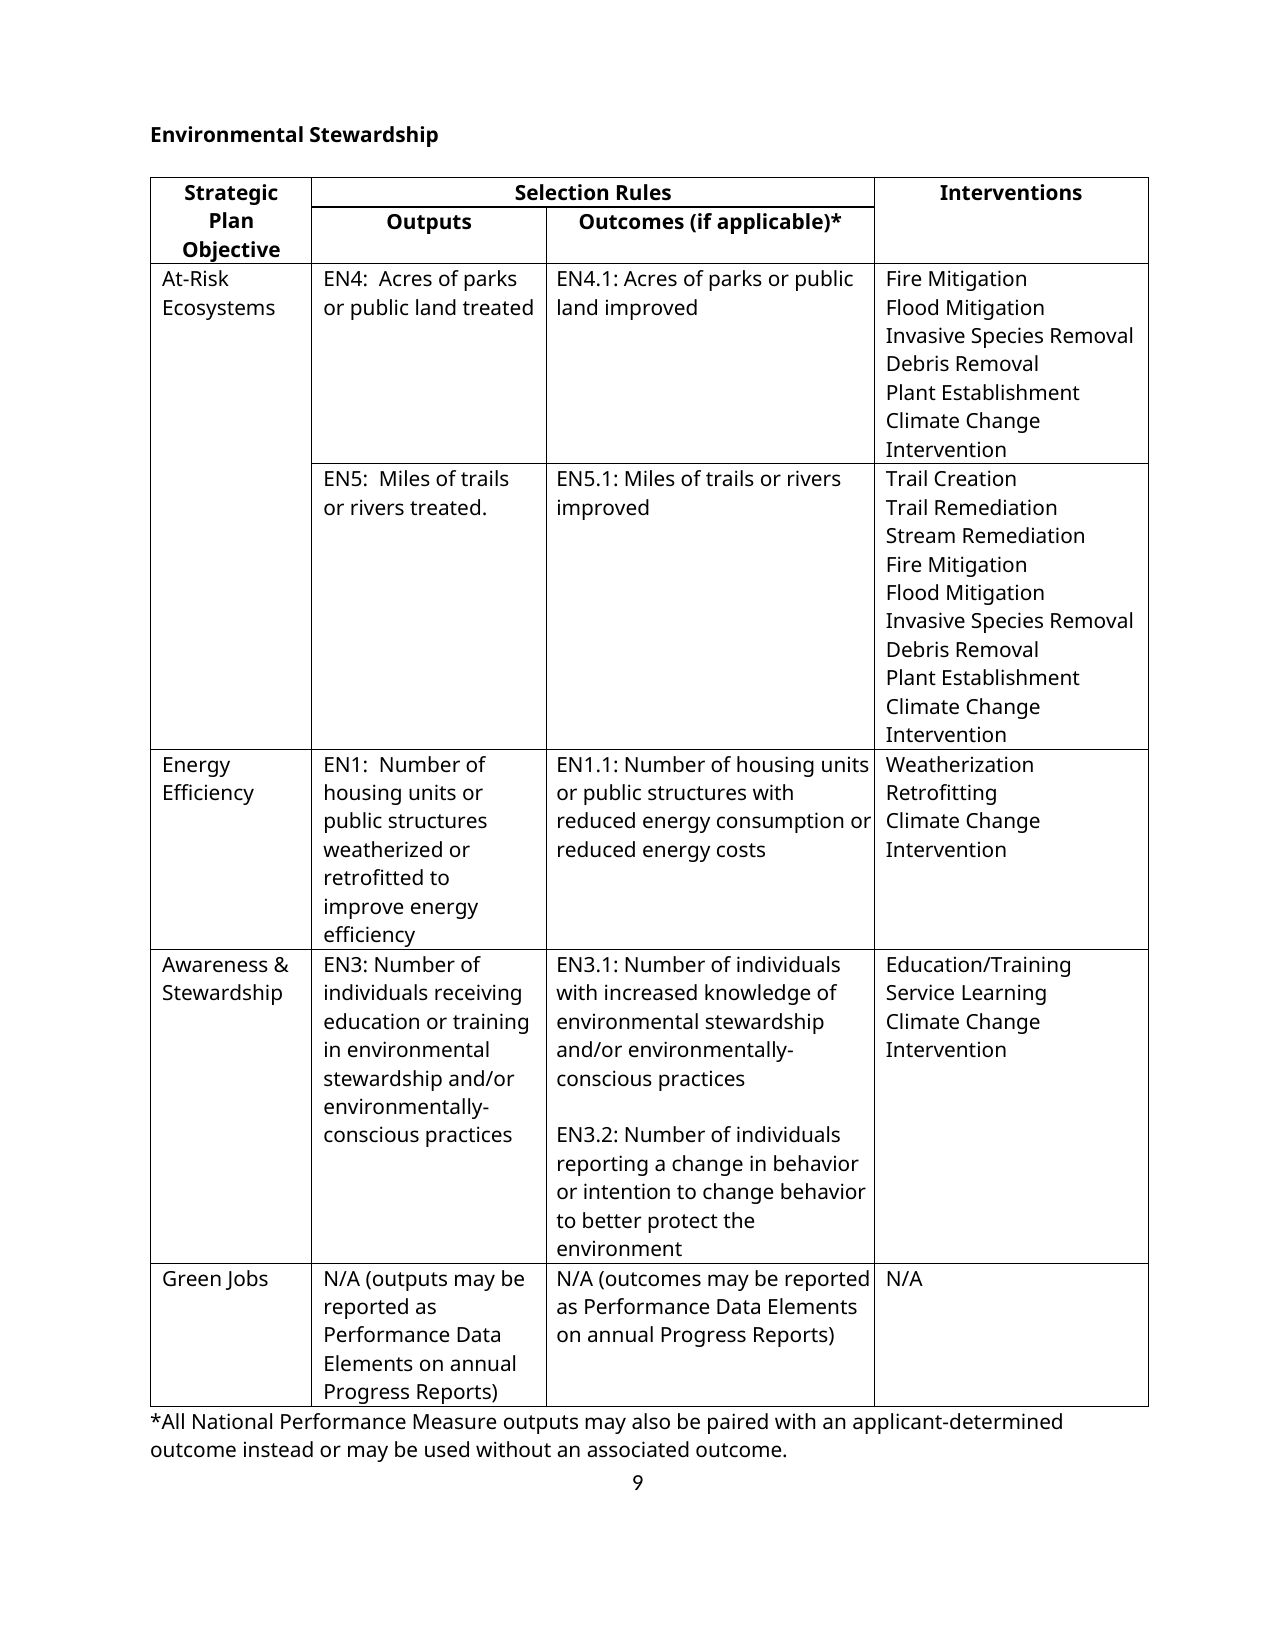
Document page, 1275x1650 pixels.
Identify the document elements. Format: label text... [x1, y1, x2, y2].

table_header Interventions [875, 178, 1148, 263]
table_cell Outcomes (if applicable)* [547, 208, 874, 263]
text *All National Performance Measure outputs may also be paired with an applicant-determined outcome instead or may be used without an associated outcome. [150, 1407, 1125, 1464]
table_cell EN5: Miles of trails or rivers treated. [312, 464, 546, 749]
table_cell Outputs [312, 208, 546, 263]
table_cell EN1: Number of housing units or public structures weatherized or retrofitted to improve energy efficiency [312, 750, 546, 949]
table_cell EN5.1: Miles of trails or rivers improved [547, 464, 874, 749]
table_cell N/A [875, 1264, 1148, 1406]
table_cell At-Risk Ecosystems [151, 264, 311, 749]
table_cell Fire Mitigation Flood Mitigation Invasive Species Removal Debris Removal Plant Establishment Climate Change Intervention [875, 264, 1148, 463]
table_cell Awareness & Stewardship [151, 950, 311, 1263]
table_cell N/A (outputs may be reported as Performance Data Elements on annual Progress Reports) [312, 1264, 546, 1406]
table_cell Weatherization Retrofitting Climate Change Intervention [875, 750, 1148, 949]
table_cell EN4.1: Acres of parks or public land improved [547, 264, 874, 463]
table_cell Energy Efficiency [151, 750, 311, 949]
table_cell Education/Training Service Learning Climate Change Intervention [875, 950, 1148, 1263]
table_header Selection Rules [312, 178, 874, 206]
table_cell N/A (outcomes may be reported as Performance Data Elements on annual Progress Reports) [547, 1264, 874, 1406]
table_header Strategic Plan Objective [151, 178, 311, 263]
table_cell EN3.1: Number of individuals with increased knowledge of environmental stewardship and/or environmentally-conscious practices EN3.2: Number of individuals reporting a change in behavior or intention to change behavior to better protect the environment [547, 950, 874, 1263]
table_cell Trail Creation Trail Remediation Stream Remediation Fire Mitigation Flood Mitigation Invasive Species Removal Debris Removal Plant Establishment Climate Change Intervention [875, 464, 1148, 749]
table_cell EN3: Number of individuals receiving education or training in environmental stewardship and/or environmentally-conscious practices [312, 950, 546, 1263]
text Environmental Stewardship [150, 120, 1125, 148]
table_cell EN4: Acres of parks or public land treated [312, 264, 546, 463]
table_cell Green Jobs [151, 1264, 311, 1406]
table_cell EN1.1: Number of housing units or public structures with reduced energy consumption or reduced energy costs [547, 750, 874, 949]
